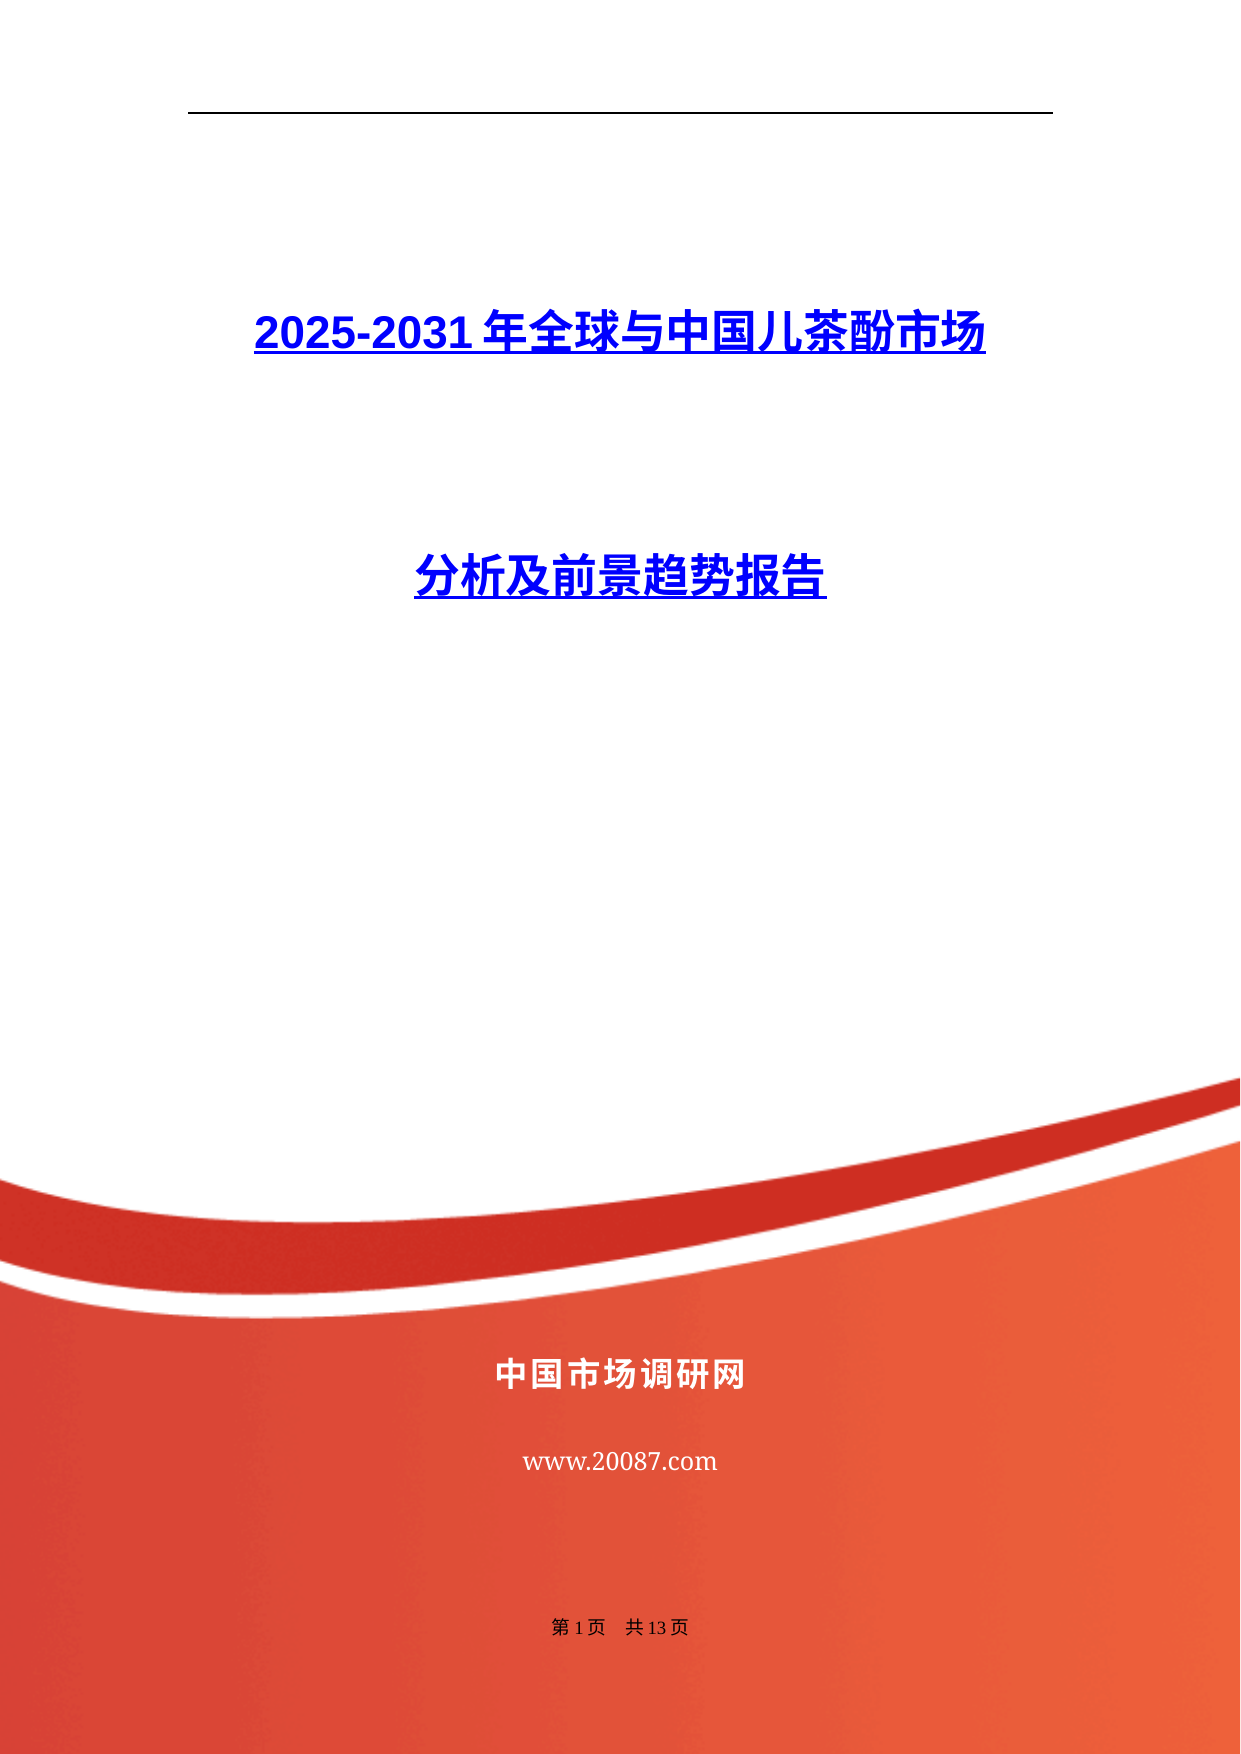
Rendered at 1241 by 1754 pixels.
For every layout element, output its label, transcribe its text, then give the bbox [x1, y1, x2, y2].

subtitle 中国市场调研网 [187, 1339, 1053, 1404]
picture [0, 1006, 1241, 1754]
table_header 2025-2031年全球与中国儿茶酚市场分析及前景趋势报告 [188, 207, 1053, 773]
text www.20087.com [187, 1428, 1053, 1493]
